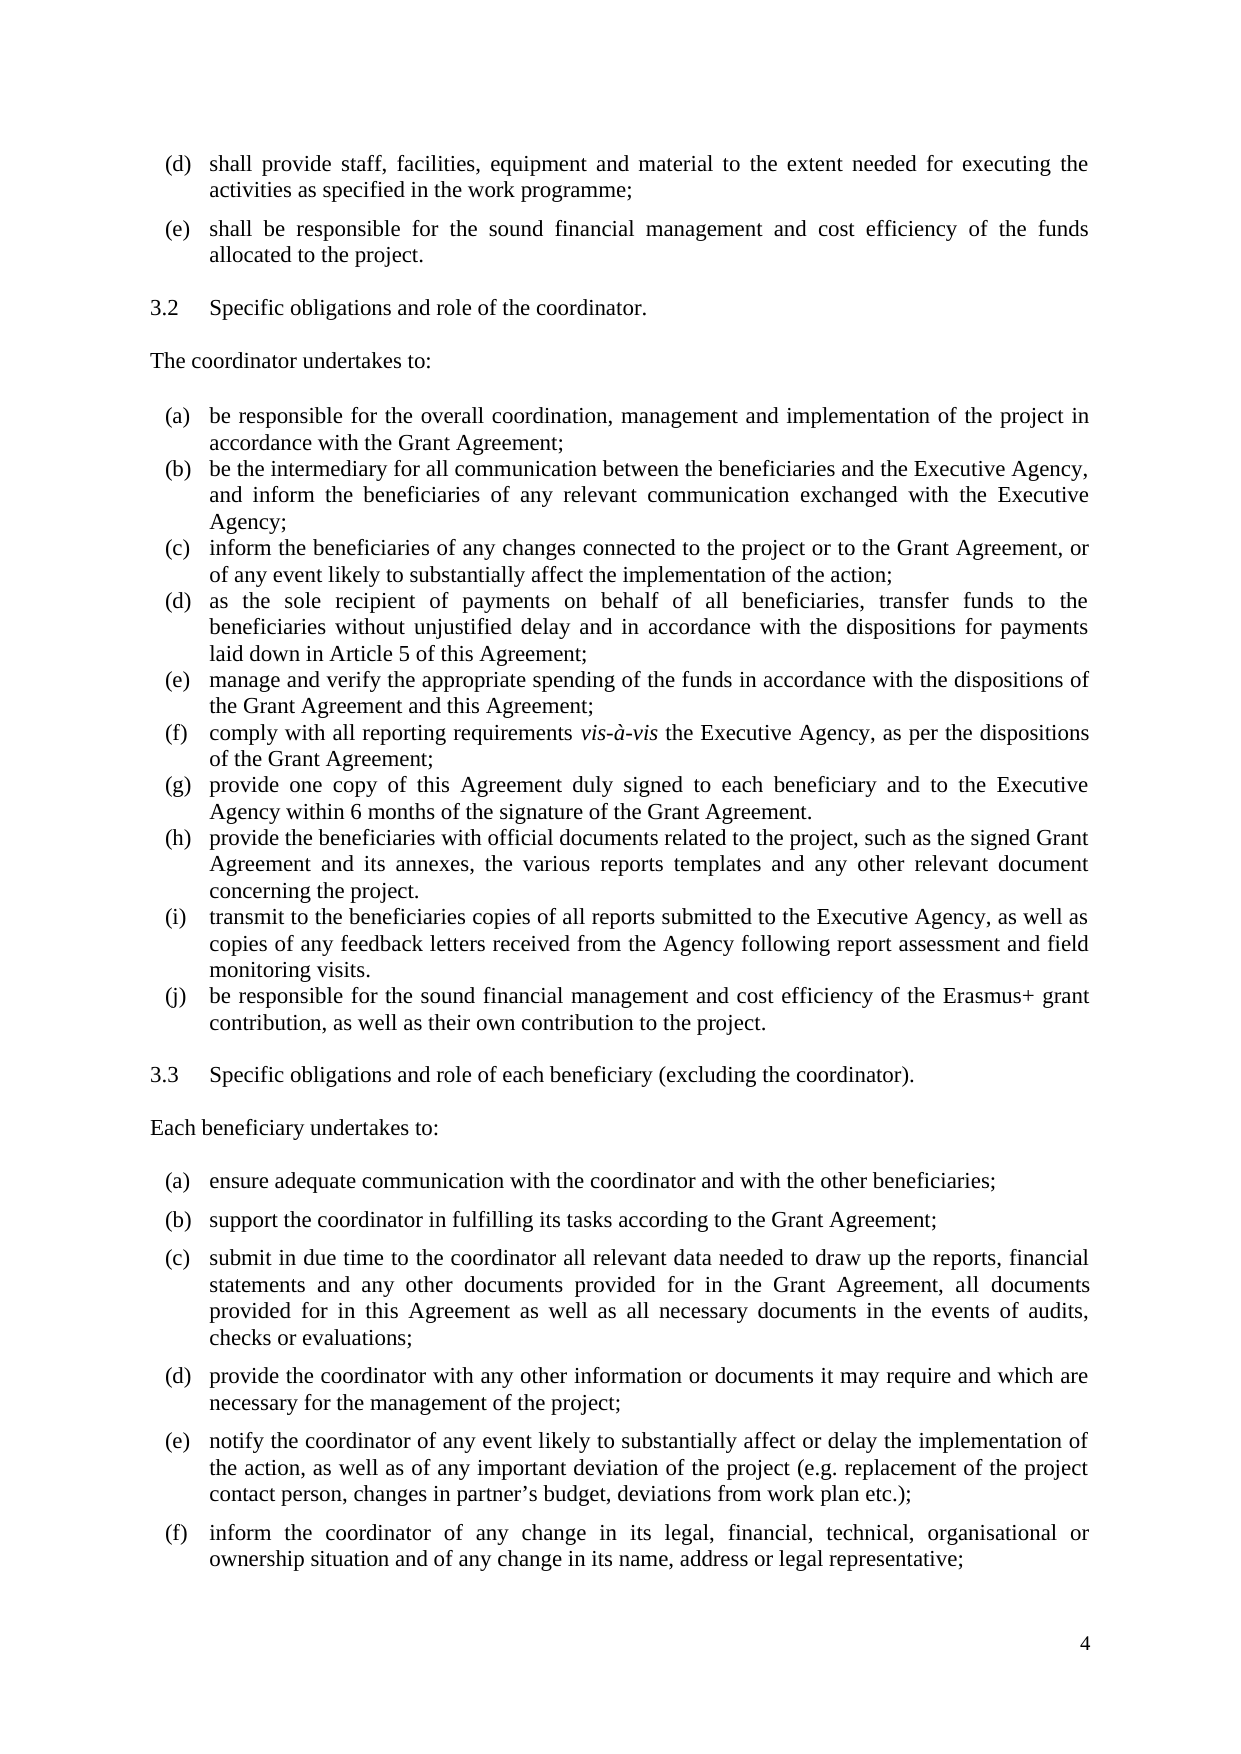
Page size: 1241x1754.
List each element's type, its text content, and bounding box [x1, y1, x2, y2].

text (c) submit in due time to the coordinator all relevant data needed to draw up the reports, financial statements and any other documents provided for in the Grant Agreement, all documents provided for in this Agreement as well as all necessary documents in the events of audits, checks or evaluations; [165, 1244, 1090, 1350]
list provide one copy of this Agreement duly signed to each beneficiary and to the Executive Agency within 6 months of the signature of the Grant Agreement. [165, 771, 1090, 824]
text (a) ensure adequate communication with the coordinator and with the other beneficiaries; [165, 1167, 1090, 1193]
text Each beneficiary undertakes to: [150, 1114, 1090, 1140]
list comply with all reporting requirements vis-à-vis the Executive Agency, as per the dispositions of the Grant Agreement; [165, 719, 1090, 771]
list provide the beneficiaries with official documents related to the project, such as the signed Grant Agreement and its annexes, the various reports templates and any other relevant document concerning the project. [165, 824, 1090, 903]
text (d) provide the coordinator with any other information or documents it may require and which are necessary for the management of the project; [165, 1362, 1090, 1415]
list transmit to the beneficiaries copies of all reports submitted to the Executive Agency, as well as copies of any feedback letters received from the Agency following report assessment and field monitoring visits. [165, 903, 1090, 982]
list as the sole recipient of payments on behalf of all beneficiaries, transfer funds to the beneficiaries without unjustified delay and in accordance with the dispositions for payments laid down in Article 5 of this Agreement; [165, 587, 1090, 666]
text The coordinator undertakes to: [150, 347, 1090, 373]
list manage and verify the appropriate spending of the funds in accordance with the dispositions of the Grant Agreement and this Agreement; [165, 666, 1090, 719]
list be responsible for the overall coordination, management and implementation of the project in accordance with the Grant Agreement; [165, 402, 1090, 455]
list be the intermediary for all communication between the beneficiaries and the Executive Agency, and inform the beneficiaries of any relevant communication exchanged with the Executive Agency; [165, 455, 1090, 534]
text 3.3 Specific obligations and role of each beneficiary (excluding the coordinator). [150, 1061, 1090, 1088]
list shall be responsible for the sound financial management and cost efficiency of the funds allocated to the project. [165, 215, 1090, 268]
text 3.2 Specific obligations and role of the coordinator. [150, 294, 1090, 321]
list be responsible for the sound financial management and cost efficiency of the Erasmus+ grant contribution, as well as their own contribution to the project. [165, 982, 1090, 1035]
text (f) inform the coordinator of any change in its legal, financial, technical, organisational or ownership situation and of any change in its name, address or legal representative; [165, 1519, 1090, 1572]
text (e) notify the coordinator of any event likely to substantially affect or delay the implementation of the action, as well as of any important deviation of the project (e.g. replacement of the project contact person, changes in partner’s budget, deviations from work plan etc.); [165, 1428, 1090, 1507]
list inform the beneficiaries of any changes connected to the project or to the Grant Agreement, or of any event likely to substantially affect the implementation of the action; [165, 534, 1090, 587]
list shall provide staff, facilities, equipment and material to the extent needed for executing the activities as specified in the work programme; [165, 150, 1090, 203]
text (b) support the coordinator in fulfilling its tasks according to the Grant Agreement; [165, 1206, 1090, 1232]
